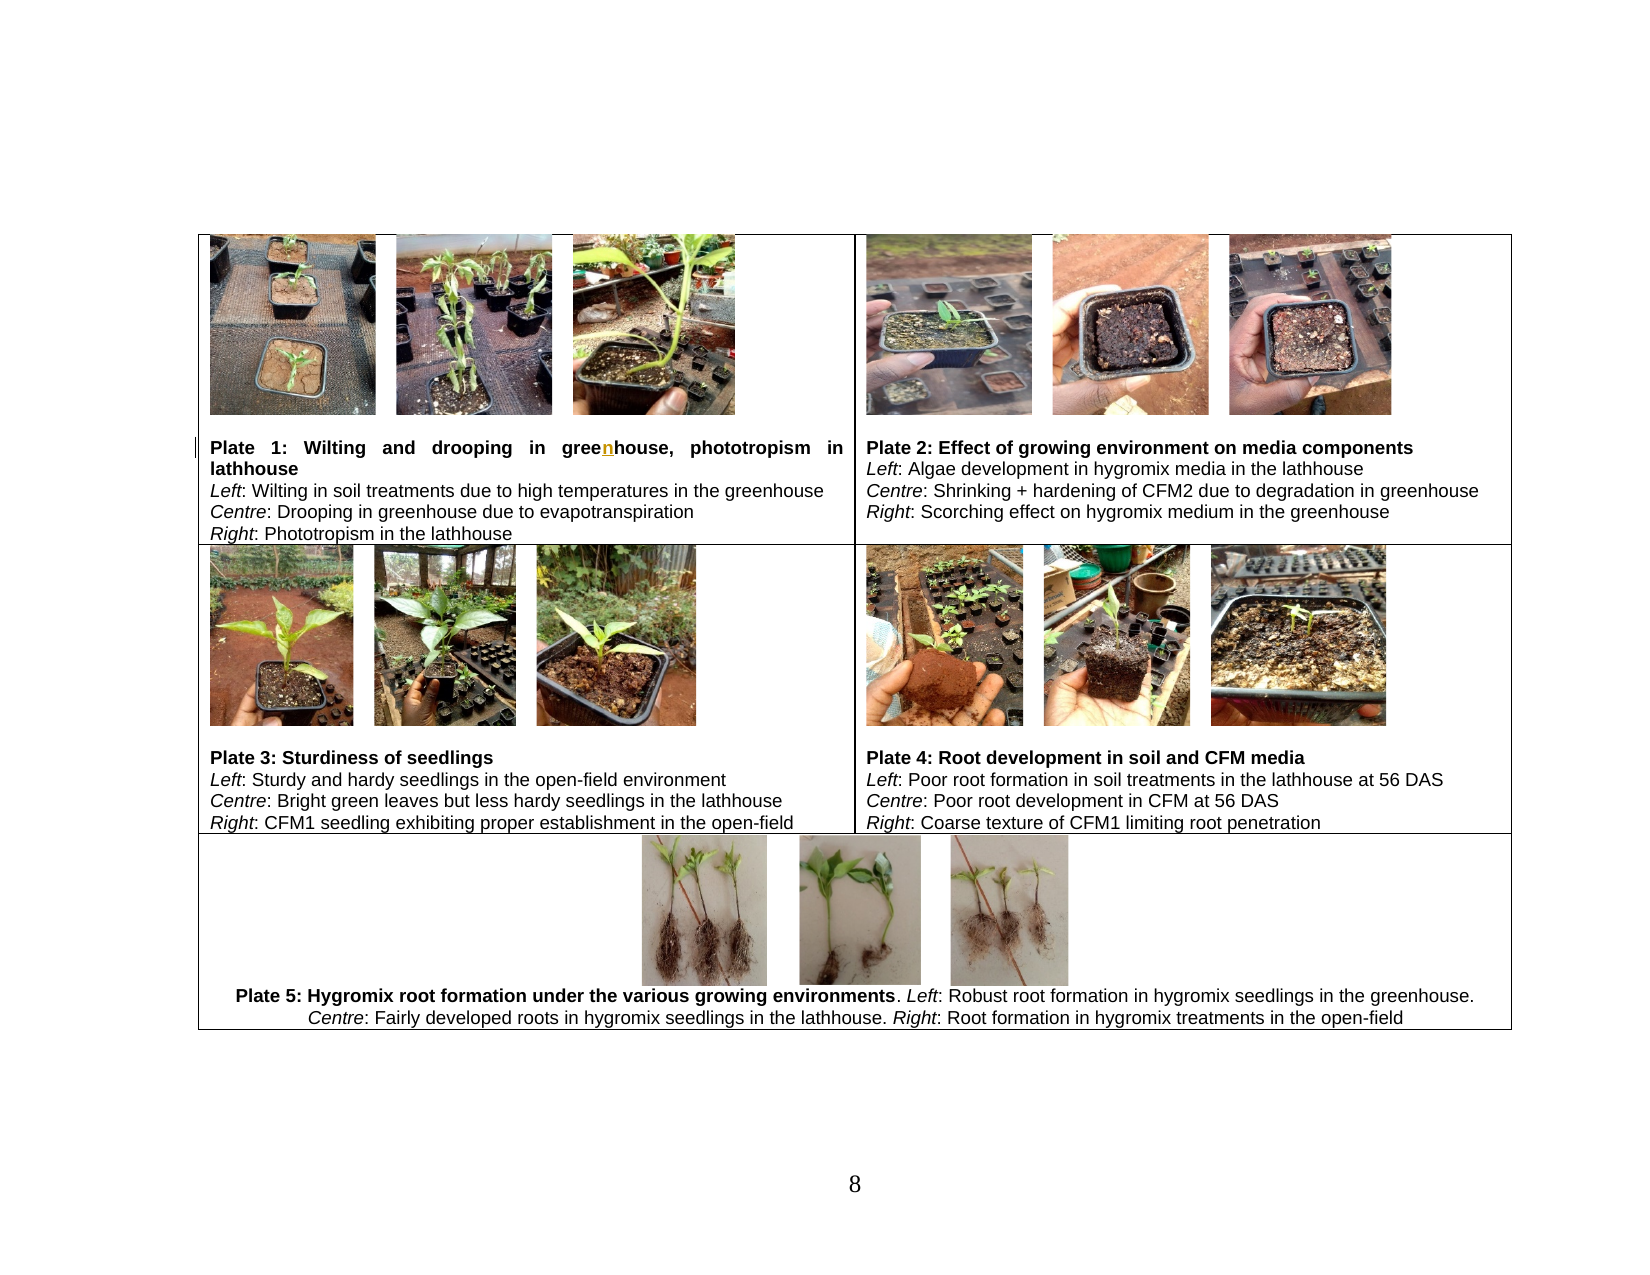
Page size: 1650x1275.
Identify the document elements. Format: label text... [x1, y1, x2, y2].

table_header Plate 1: Wilting and drooping in greehouse, phototropism in lathhouse Left: Wilting in soil treatments due to high temperatures in the greenhouse Centre: Drooping in greenhouse due to evapotranspiration Right: Phototropism in the lathhouse [199, 235, 854, 544]
picture [1043, 545, 1191, 726]
table_header Plate 2: Effect of growing environment on media components Left: Algae development in hygromix media in the lathhouse Centre: Shrinking + hardening of CFM2 due to degradation in greenhouse Right: Scorching effect on hygromix medium in the greenhouse [856, 235, 1511, 544]
picture [374, 545, 516, 726]
picture [866, 234, 1032, 415]
picture [641, 835, 767, 986]
picture [210, 234, 376, 415]
picture [573, 234, 735, 415]
picture [396, 234, 553, 415]
picture [1229, 234, 1392, 415]
picture [1211, 545, 1387, 726]
picture [800, 836, 921, 985]
picture [1052, 234, 1209, 415]
picture [210, 545, 354, 726]
picture [950, 835, 1069, 986]
table_cell Plate 3: Sturdiness of seedlings Left: Sturdy and hardy seedlings in the open-field environment Centre: Bright green leaves but less hardy seedlings in the lathhouse Right: CFM1 seedling exhibiting proper establishment in the open-field [199, 545, 854, 833]
picture [866, 545, 1024, 726]
picture [536, 545, 697, 726]
table_cell Plate 4: Root development in soil and CFM media Left: Poor root formation in soil treatments in the lathhouse at 56 DAS Centre: Poor root development in CFM at 56 DAS Right: Coarse texture of CFM1 limiting root penetration [856, 545, 1511, 833]
table_cell Plate 5: Hygromix root formation under the various growing environments. Left: Robust root formation in hygromix seedlings in the greenhouse. Centre: Fairly developed roots in hygromix seedlings in the lathhouse. Right: Root formation in hygromix treatments in the open-field [199, 834, 1511, 1028]
